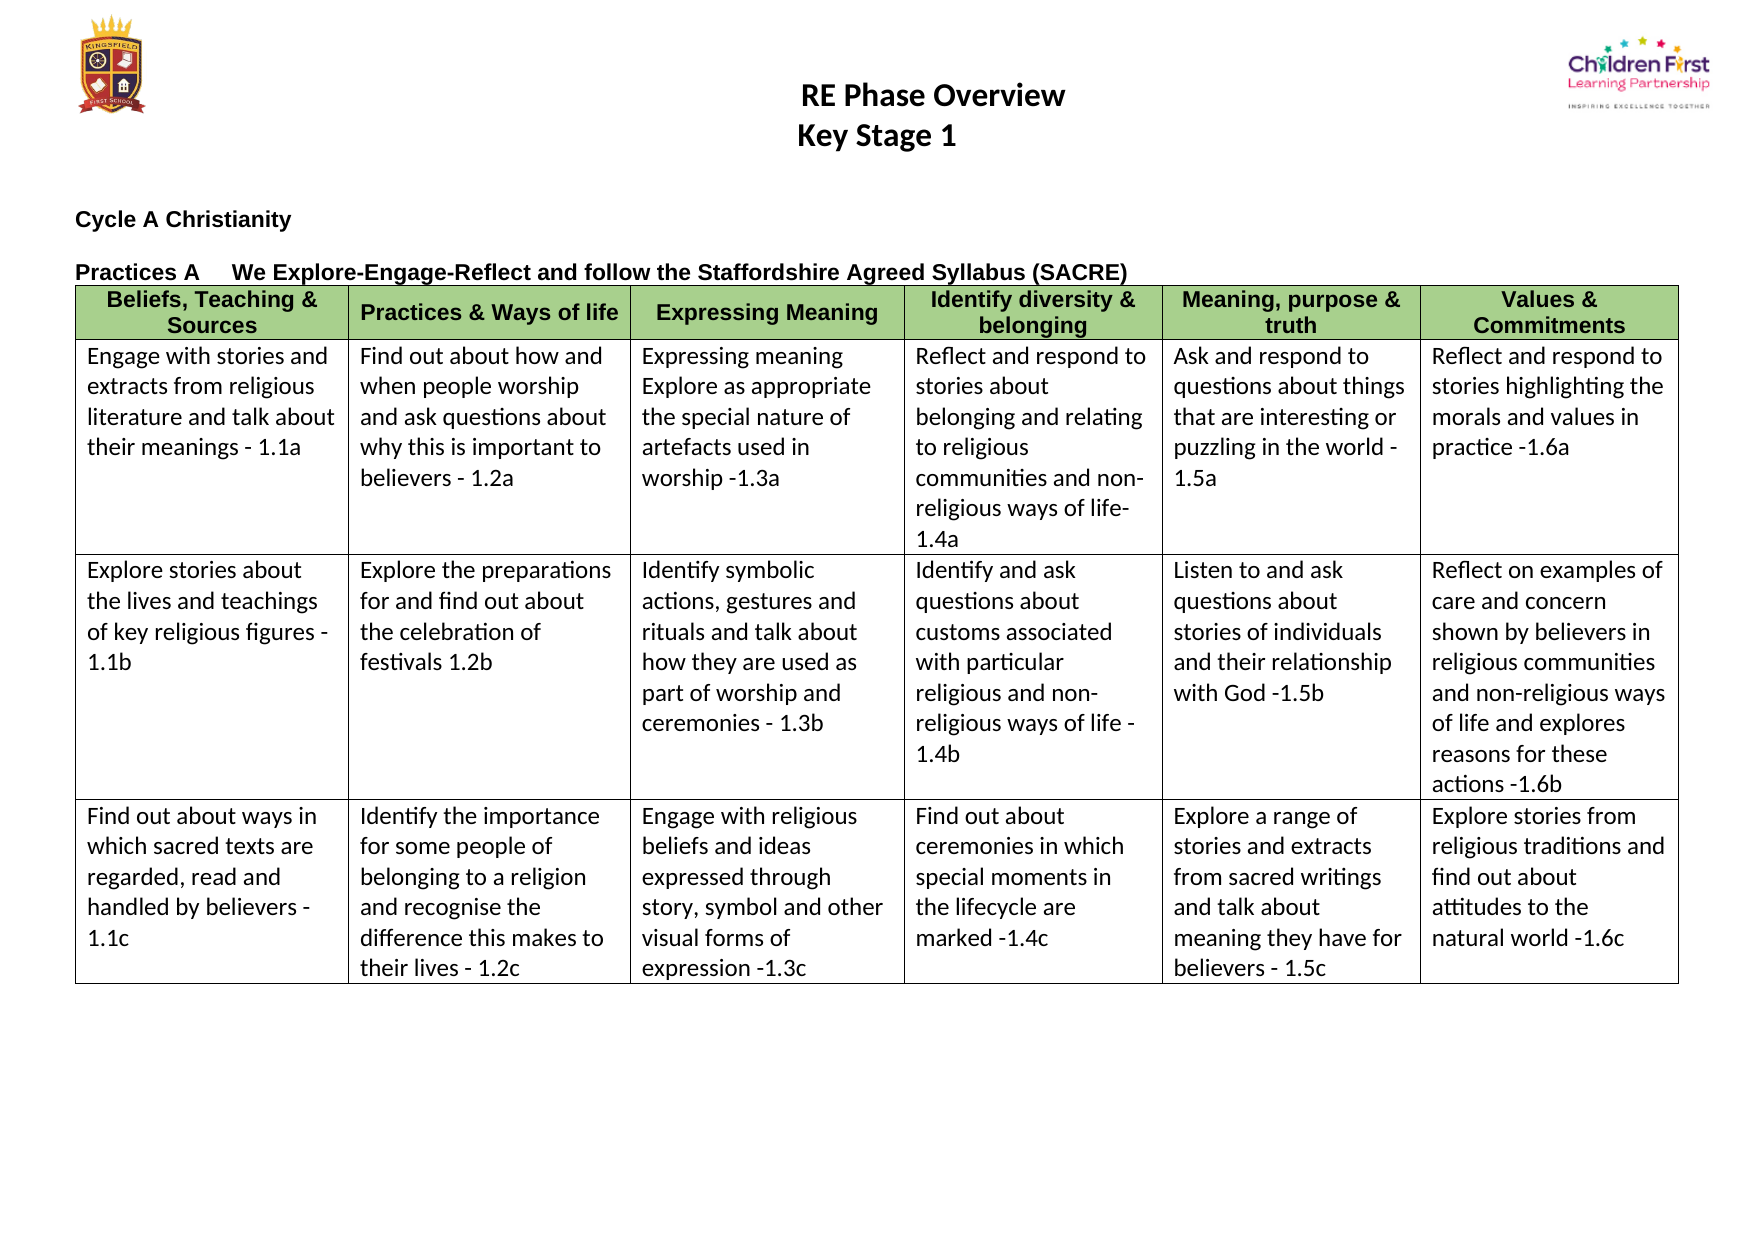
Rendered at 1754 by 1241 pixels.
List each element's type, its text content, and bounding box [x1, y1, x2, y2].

table_header Expressing Meaning [631, 286, 904, 339]
table_cell Reflect and respond to stories highlighting the morals and values in practice -1.6a [1421, 340, 1678, 553]
table_cell Identify and ask questions about customs associated with particular religious and non-religious ways of life -1.4b [905, 555, 1162, 799]
table_header Practices & Ways of life [349, 286, 630, 339]
table_cell Find out about ceremonies in which special moments in the lifecycle are marked -1.4c [905, 800, 1162, 983]
table_cell Ask and respond to questions about things that are interesting or puzzling in the world -1.5a [1163, 340, 1420, 553]
table_cell Explore stories about the lives and teachings of key religious figures - 1.1b [76, 555, 348, 799]
table_cell Find out about how and when people worship and ask questions about why this is important to believers - 1.2a [349, 340, 630, 553]
table_header Meaning, purpose & truth [1163, 286, 1420, 339]
picture [75, 14, 147, 114]
table_cell Expressing meaning Explore as appropriate the special nature of artefacts used in worship -1.3a [631, 340, 904, 553]
text Practices A We Explore-Engage-Reflect and follow the Staffordshire Agreed Syllabus (SACRE) [75, 259, 1679, 285]
table_cell Reflect on examples of care and concern shown by believers in religious communities and non-religious ways of life and explores reasons for these actions -1.6b [1421, 555, 1678, 799]
table_cell Explore the preparations for and find out about the celebration of festivals 1.2b [349, 555, 630, 799]
table_cell Engage with stories and extracts from religious literature and talk about their meanings - 1.1a [76, 340, 348, 553]
picture [1554, 28, 1728, 114]
table_cell Find out about ways in which sacred texts are regarded, read and handled by believers - 1.1c [76, 800, 348, 983]
table_header Values & Commitments [1421, 286, 1678, 339]
text Cycle A Christianity [75, 206, 1679, 232]
table_cell Engage with religious beliefs and ideas expressed through story, symbol and other visual forms of expression -1.3c [631, 800, 904, 983]
table_cell Identify symbolic actions, gestures and rituals and talk about how they are used as part of worship and ceremonies - 1.3b [631, 555, 904, 799]
table_cell Listen to and ask questions about stories of individuals and their relationship with God -1.5b [1163, 555, 1420, 799]
table_header Identify diversity & belonging [905, 286, 1162, 339]
table_cell Identify the importance for some people of belonging to a religion and recognise the difference this makes to their lives - 1.2c [349, 800, 630, 983]
table_cell Explore a range of stories and extracts from sacred writings and talk about meaning they have for believers - 1.5c [1163, 800, 1420, 983]
table_cell Explore stories from religious traditions and find out about attitudes to the natural world -1.6c [1421, 800, 1678, 983]
table_cell Reflect and respond to stories about belonging and relating to religious communities and non-religious ways of life-1.4a [905, 340, 1162, 553]
table_header Beliefs, Teaching & Sources [76, 286, 348, 339]
